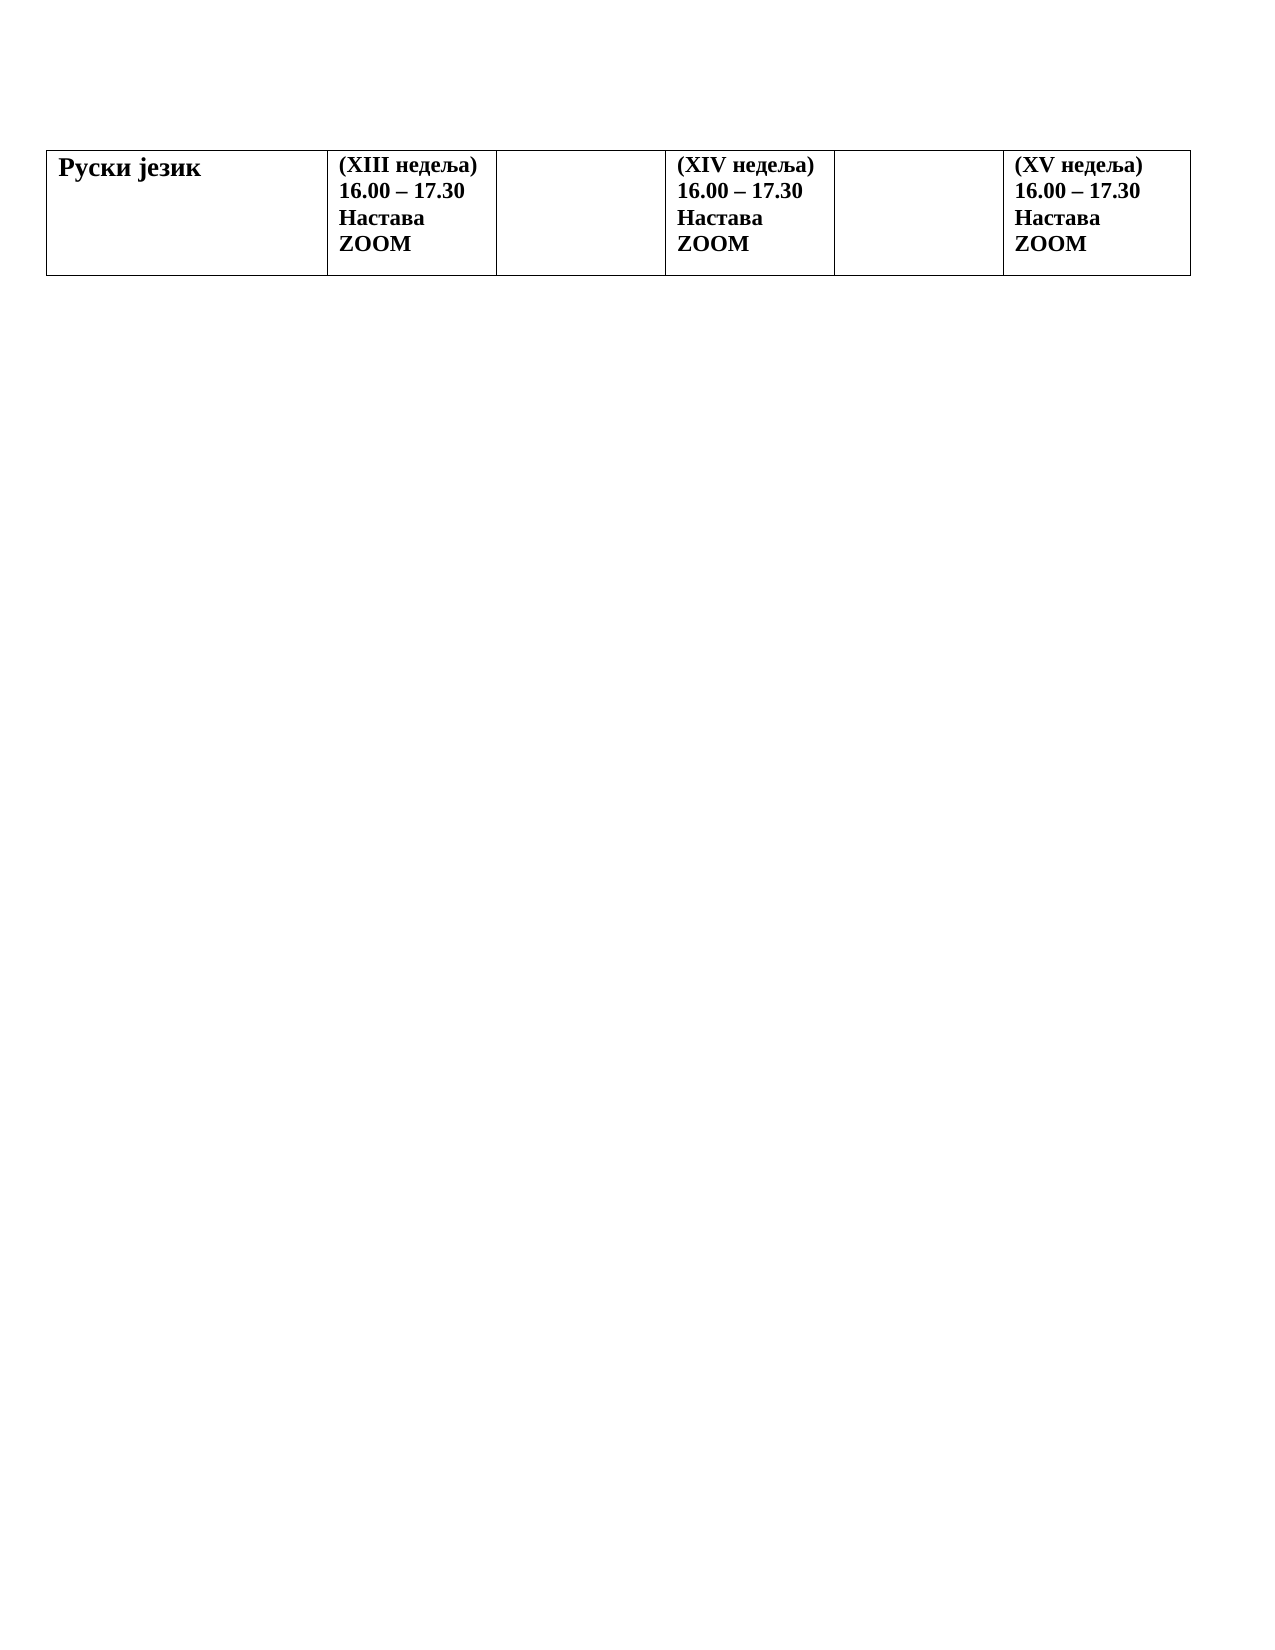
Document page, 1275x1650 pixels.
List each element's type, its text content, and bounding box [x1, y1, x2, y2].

table_cell [835, 151, 1003, 274]
table_cell Руски језик [47, 151, 327, 274]
table_cell (XV недеља) 16.00 – 17.30 Настава ZOOM [1004, 151, 1190, 274]
table_cell (XIII недеља) 16.00 – 17.30 Настава ZOOM [328, 151, 496, 274]
table_cell [497, 151, 665, 274]
table_cell (XIV недеља) 16.00 – 17.30 Настава ZOOM [666, 151, 834, 274]
